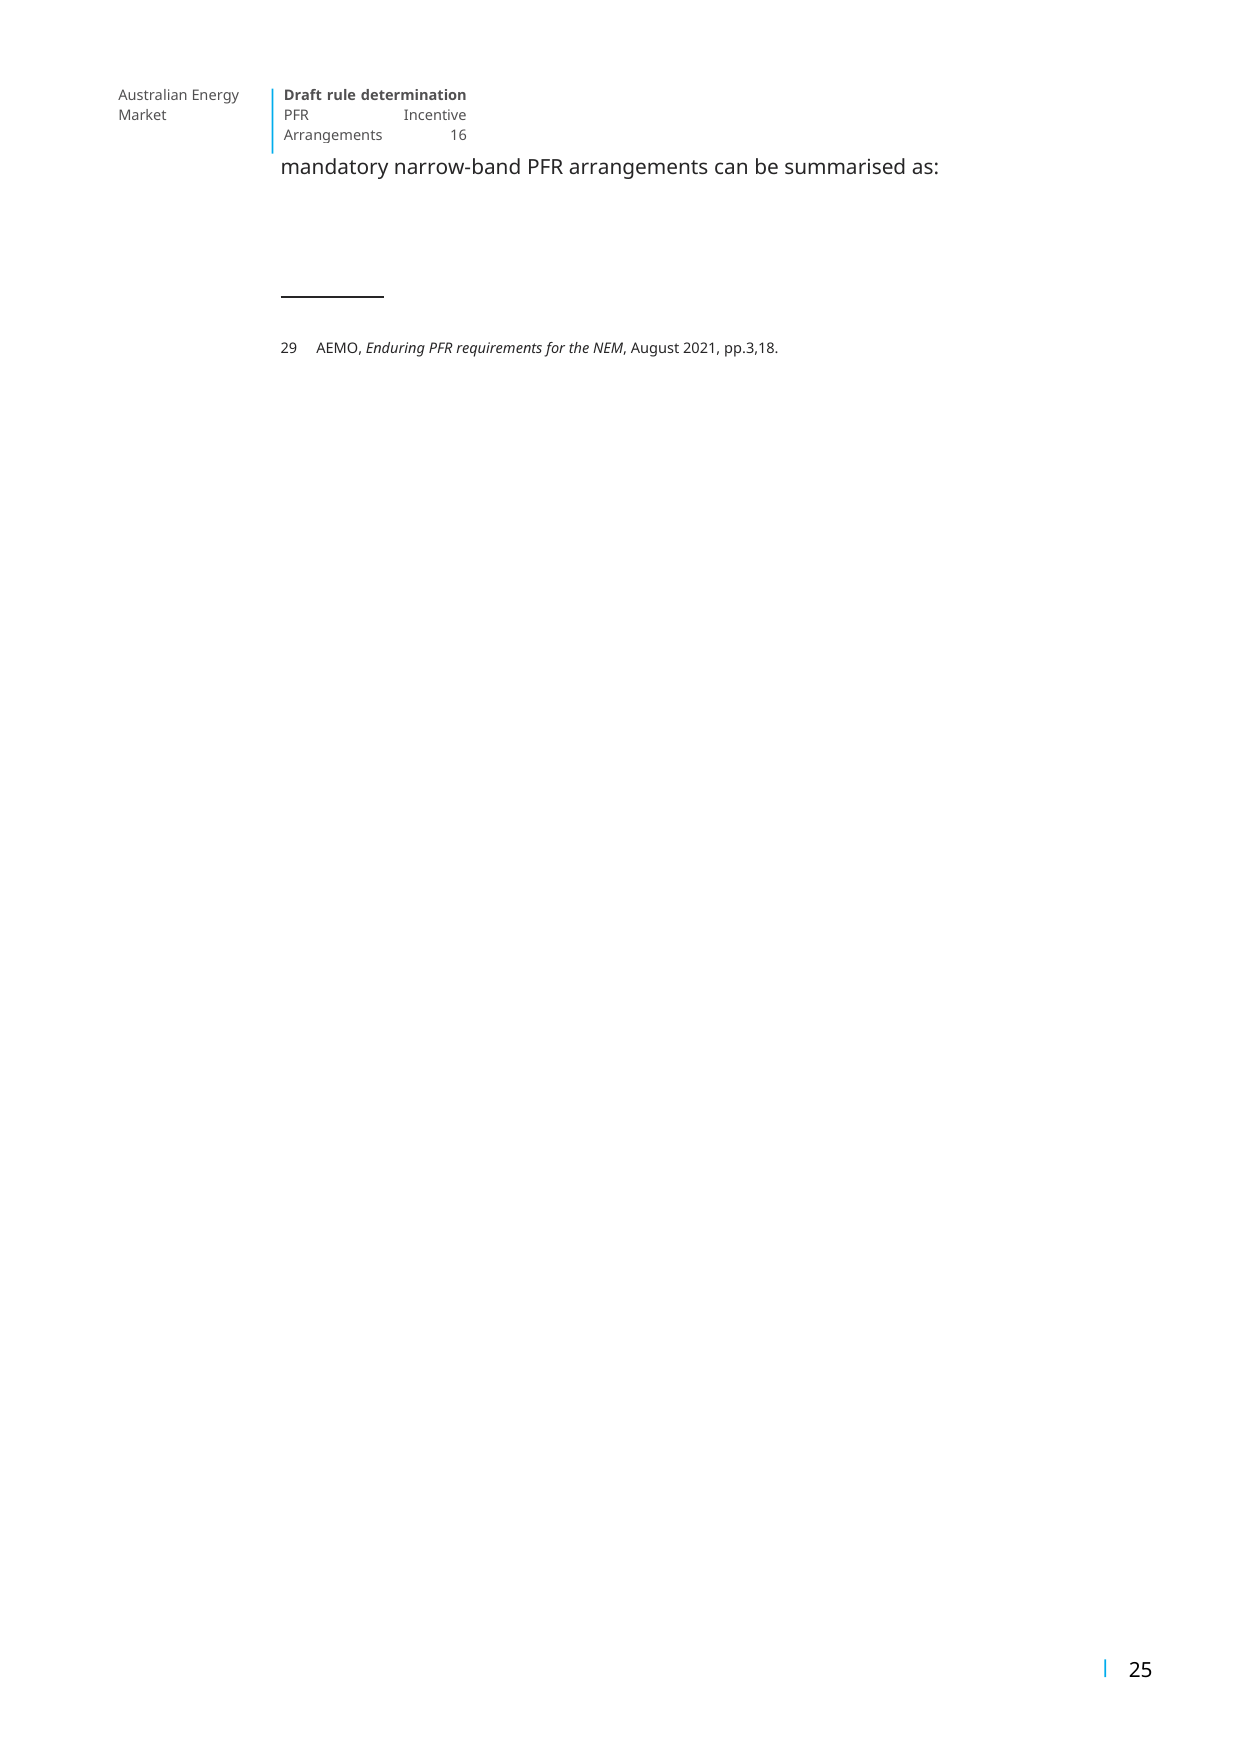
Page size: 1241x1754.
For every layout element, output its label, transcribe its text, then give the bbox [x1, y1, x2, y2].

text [280, 152, 1165, 181]
list AEMO, Enduring PFR requirements for the NEM, August 2021, pp.3,18. [280, 338, 1165, 358]
